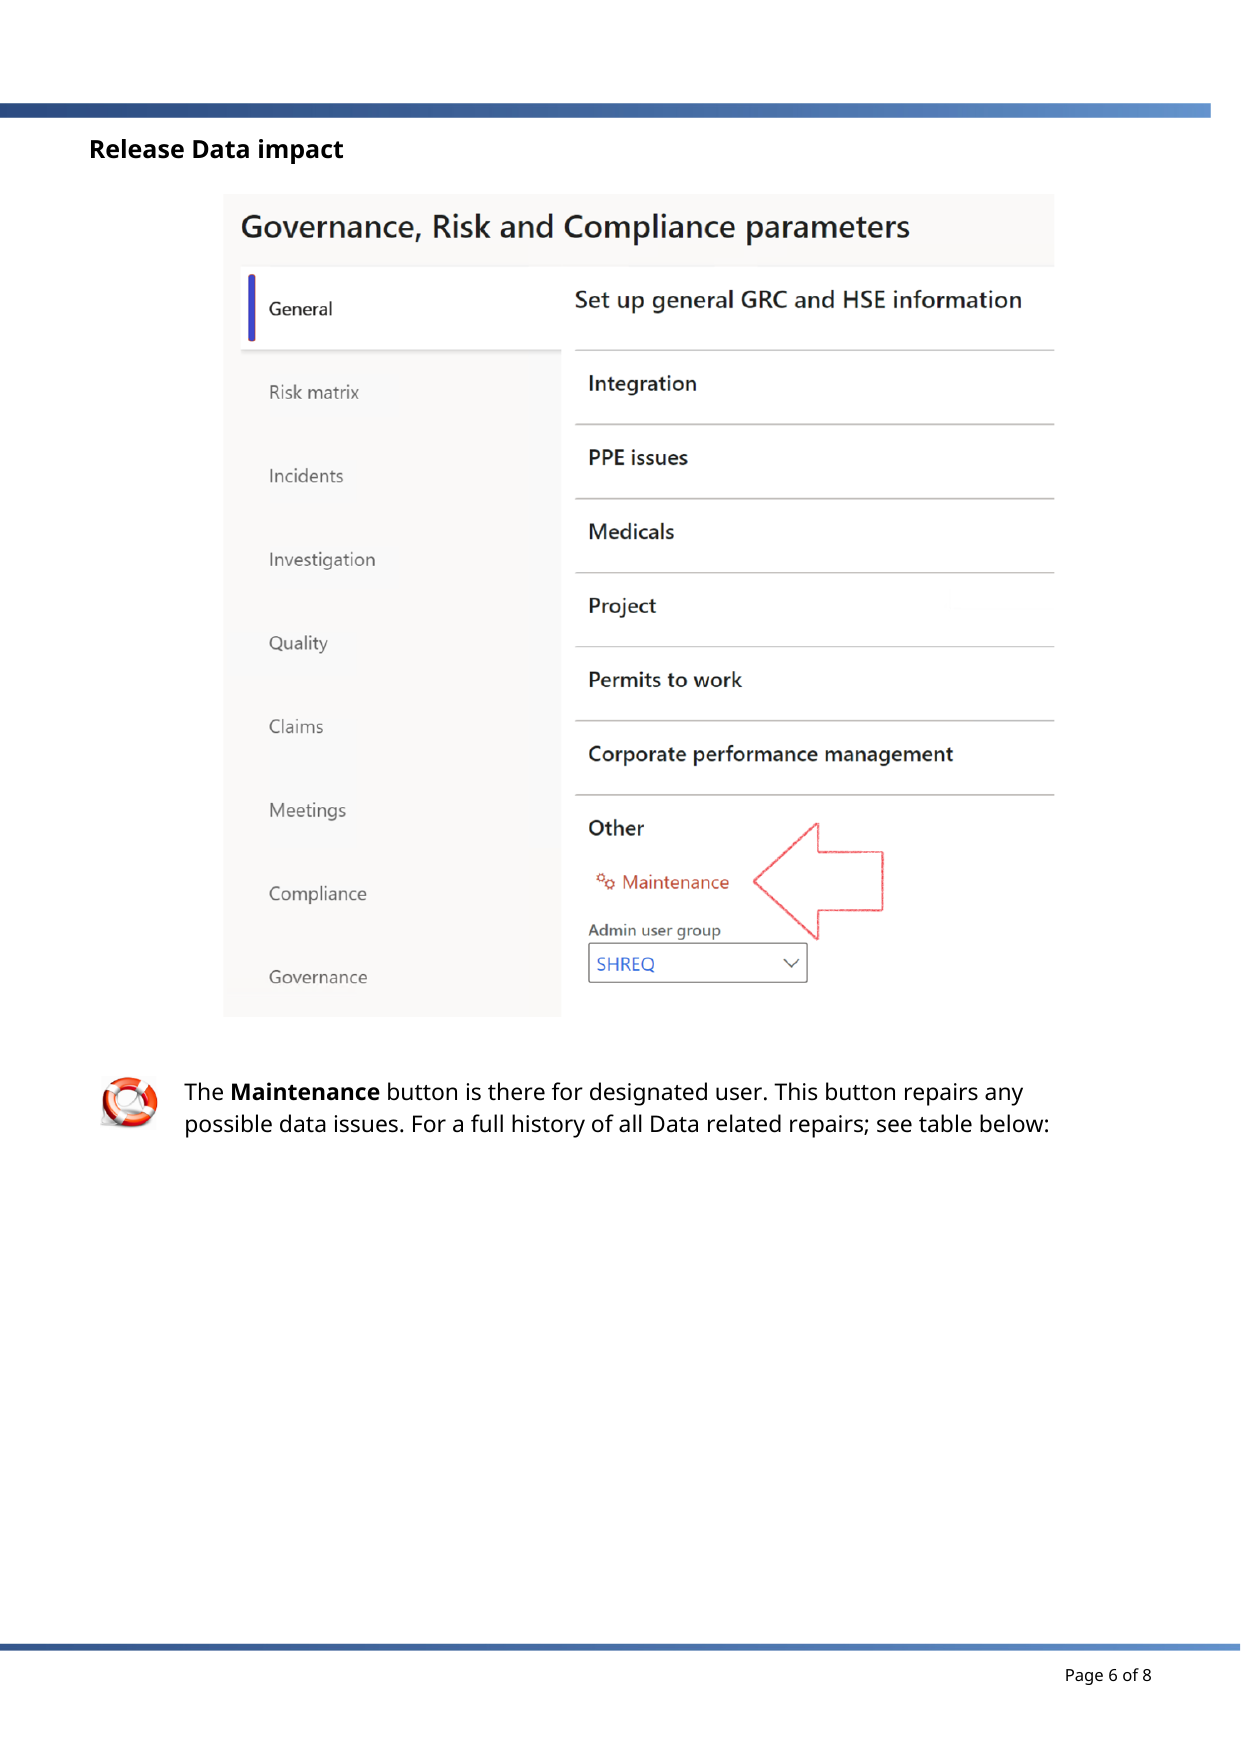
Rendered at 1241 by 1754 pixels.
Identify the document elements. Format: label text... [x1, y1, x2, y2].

picture [0, 1643, 1241, 1651]
table_header The Maintenance button is there for designated user. This button repairs any possible data issues. For a full history of all Data related repairs; see table below: [170, 1076, 1075, 1139]
picture [0, 103, 1211, 118]
picture [100, 1076, 160, 1130]
picture [223, 194, 1055, 1017]
text Release Data impact [89, 132, 1152, 166]
table_header [89, 1076, 170, 1139]
